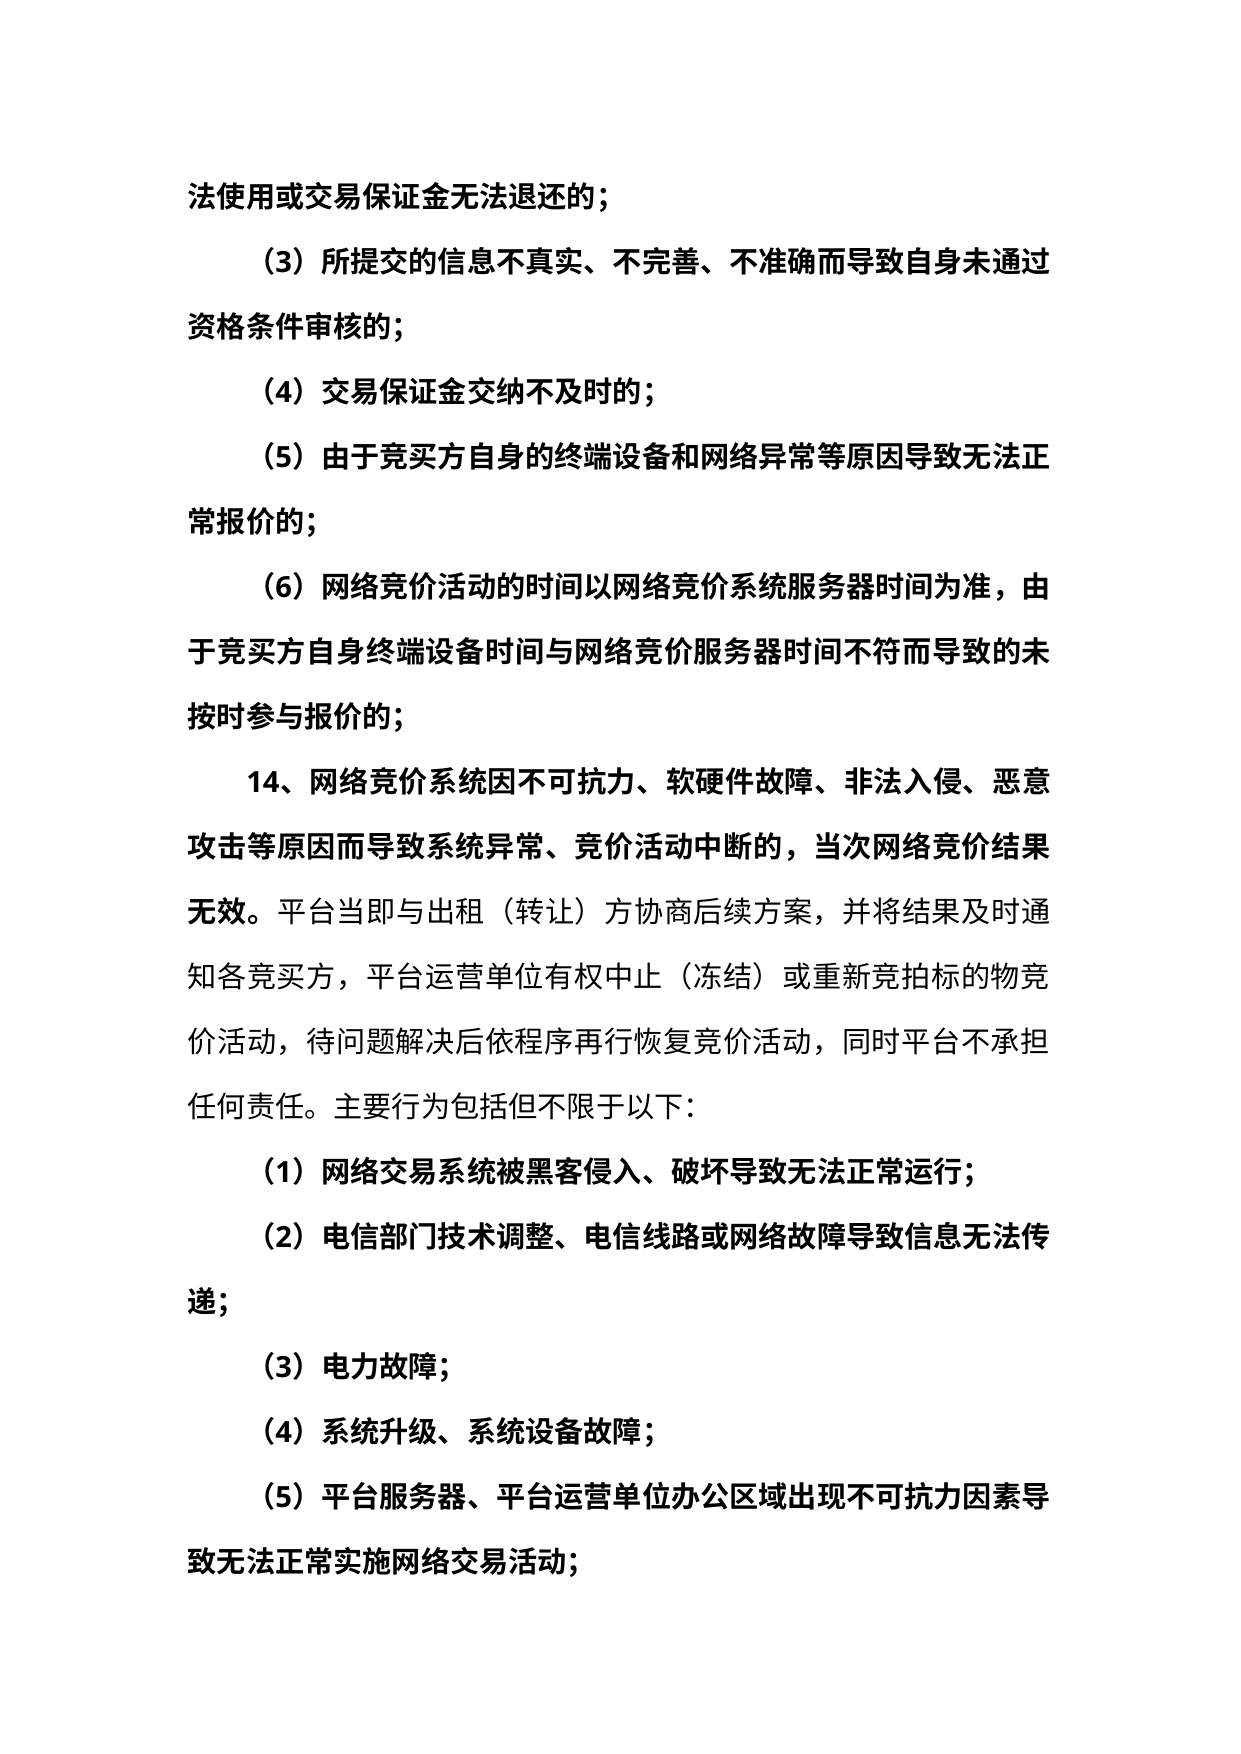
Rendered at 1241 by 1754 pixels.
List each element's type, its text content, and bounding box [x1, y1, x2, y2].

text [187, 162, 1053, 227]
text （4）系统升级、系统设备故障； [187, 1397, 1053, 1462]
text （1）网络交易系统被黑客侵入、破坏导致无法正常运行； [187, 1137, 1053, 1202]
text （3）电力故障； [187, 1332, 1053, 1397]
text （2）电信部门技术调整、电信线路或网络故障导致信息无法传递； [187, 1202, 1053, 1332]
text 14、网络竞价系统因不可抗力、软硬件故障、非法入侵、恶意攻击等原因而导致系统异常、竞价活动中断的，当次网络竞价结果无效。平台当即与出租（转让）方协商后续方案，并将结果及时通知各竞买方，平台运营单位有权中止（冻结）或重新竞拍标的物竞价活动，待问题解决后依程序再行恢复竞价活动，同时平台不承担任何责任。主要行为包括但不限于以下： [187, 747, 1053, 1137]
text （4）交易保证金交纳不及时的； [187, 357, 1053, 422]
text （6）网络竞价活动的时间以网络竞价系统服务器时间为准，由于竞买方自身终端设备时间与网络竞价服务器时间不符而导致的未按时参与报价的； [187, 552, 1053, 747]
text （3）所提交的信息不真实、不完善、不准确而导致自身未通过资格条件审核的； [187, 227, 1053, 357]
text （5）由于竞买方自身的终端设备和网络异常等原因导致无法正常报价的； [187, 422, 1053, 552]
text （5）平台服务器、平台运营单位办公区域出现不可抗力因素导致无法正常实施网络交易活动； [187, 1462, 1053, 1592]
